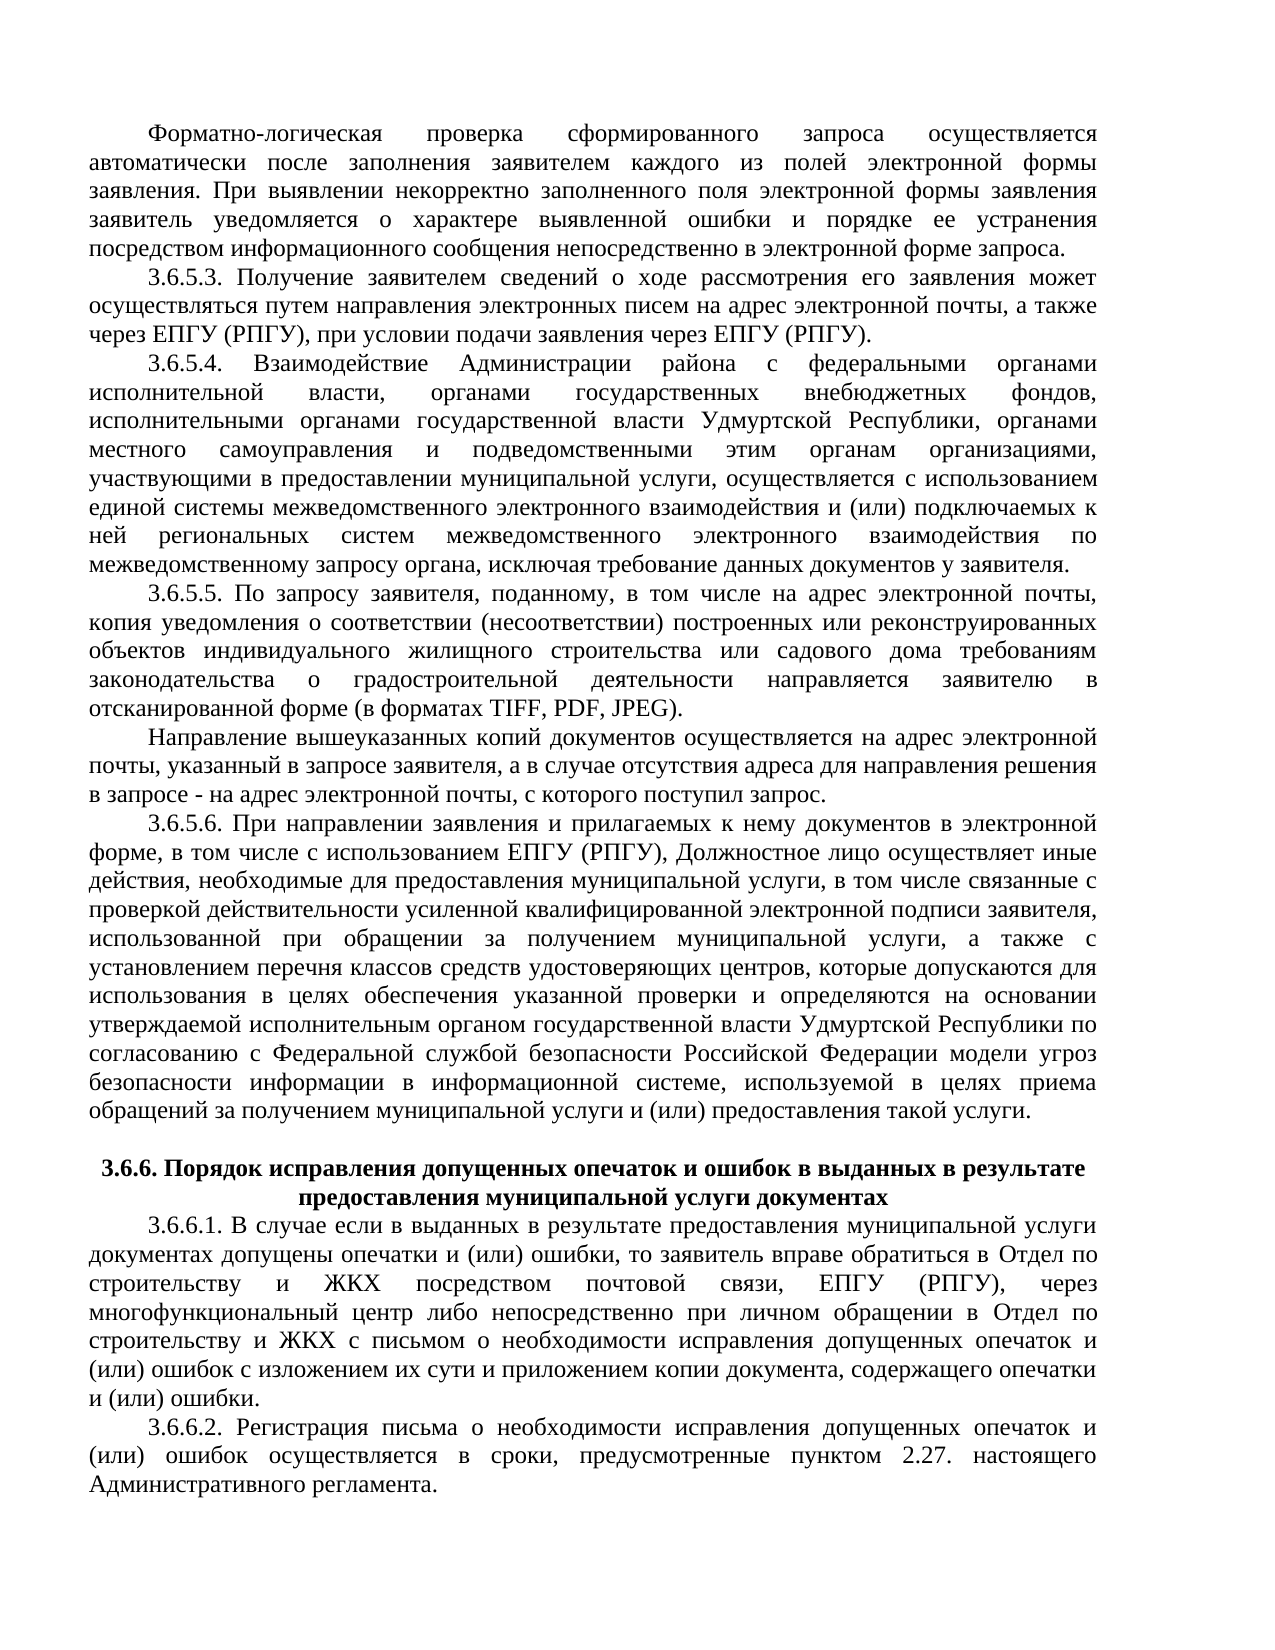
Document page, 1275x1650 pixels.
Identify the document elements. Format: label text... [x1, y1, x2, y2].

text 3.6.5.4. Взаимодействие Администрации района с федеральными органами исполнительной власти, органами государственных внебюджетных фондов, исполнительными органами государственной власти Удмуртской Республики, органами местного самоуправления и подведомственными этим органам организациями, участвующими в предоставлении муниципальной услуги, осуществляется с использованием единой системы межведомственного электронного взаимодействия и (или) подключаемых к ней региональных систем межведомственного электронного взаимодействия по межведомственному запросу органа, исключая требование данных документов у заявителя. [89, 348, 1098, 578]
text 3.6.6.2. Регистрация письма о необходимости исправления допущенных опечаток и (или) ошибок осуществляется в сроки, предусмотренные пунктом 2.27. настоящего Административного регламента. [89, 1412, 1098, 1498]
text Направление вышеуказанных копий документов осуществляется на адрес электронной почты, указанный в запросе заявителя, а в случае отсутствия адреса для направления решения в запросе - на адрес электронной почты, с которого поступил запрос. [89, 722, 1098, 808]
text 3.6.5.6. При направлении заявления и прилагаемых к нему документов в электронной форме, в том числе с использованием ЕПГУ (РПГУ), Должностное лицо осуществляет иные действия, необходимые для предоставления муниципальной услуги, в том числе связанные с проверкой действительности усиленной квалифицированной электронной подписи заявителя, использованной при обращении за получением муниципальной услуги, а также с установлением перечня классов средств удостоверяющих центров, которые допускаются для использования в целях обеспечения указанной проверки и определяются на основании утверждаемой исполнительным органом государственной власти Удмуртской Республики по согласованию с Федеральной службой безопасности Российской Федерации модели угроз безопасности информации в информационной системе, используемой в целях приема обращений за получением муниципальной услуги и (или) предоставления такой услуги. [89, 808, 1098, 1124]
text 3.6.6. Порядок исправления допущенных опечаток и ошибок в выданных в результате предоставления муниципальной услуги документах [89, 1153, 1098, 1211]
text 3.6.5.3. Получение заявителем сведений о ходе рассмотрения его заявления может осуществляться путем направления электронных писем на адрес электронной почты, а также через ЕПГУ (РПГУ), при условии подачи заявления через ЕПГУ (РПГУ). [89, 262, 1098, 348]
text 3.6.5.5. По запросу заявителя, поданному, в том числе на адрес электронной почты, копия уведомления о соответствии (несоответствии) построенных или реконструированных объектов индивидуального жилищного строительства или садового дома требованиям законодательства о градостроительной деятельности направляется заявителю в отсканированной форме (в форматах TIFF, PDF, JPEG). [89, 578, 1098, 722]
text Форматно-логическая проверка сформированного запроса осуществляется автоматически после заполнения заявителем каждого из полей электронной формы заявления. При выявлении некорректно заполненного поля электронной формы заявления заявитель уведомляется о характере выявленной ошибки и порядке ее устранения посредством информационного сообщения непосредственно в электронной форме запроса. [89, 118, 1098, 262]
text 3.6.6.1. В случае если в выданных в результате предоставления муниципальной услуги документах допущены опечатки и (или) ошибки, то заявитель вправе обратиться в Отдел по строительству и ЖКХ посредством почтовой связи, ЕПГУ (РПГУ), через многофункциональный центр либо непосредственно при личном обращении в Отдел по строительству и ЖКХ с письмом о необходимости исправления допущенных опечаток и (или) ошибок с изложением их сути и приложением копии документа, содержащего опечатки и (или) ошибки. [89, 1211, 1098, 1412]
